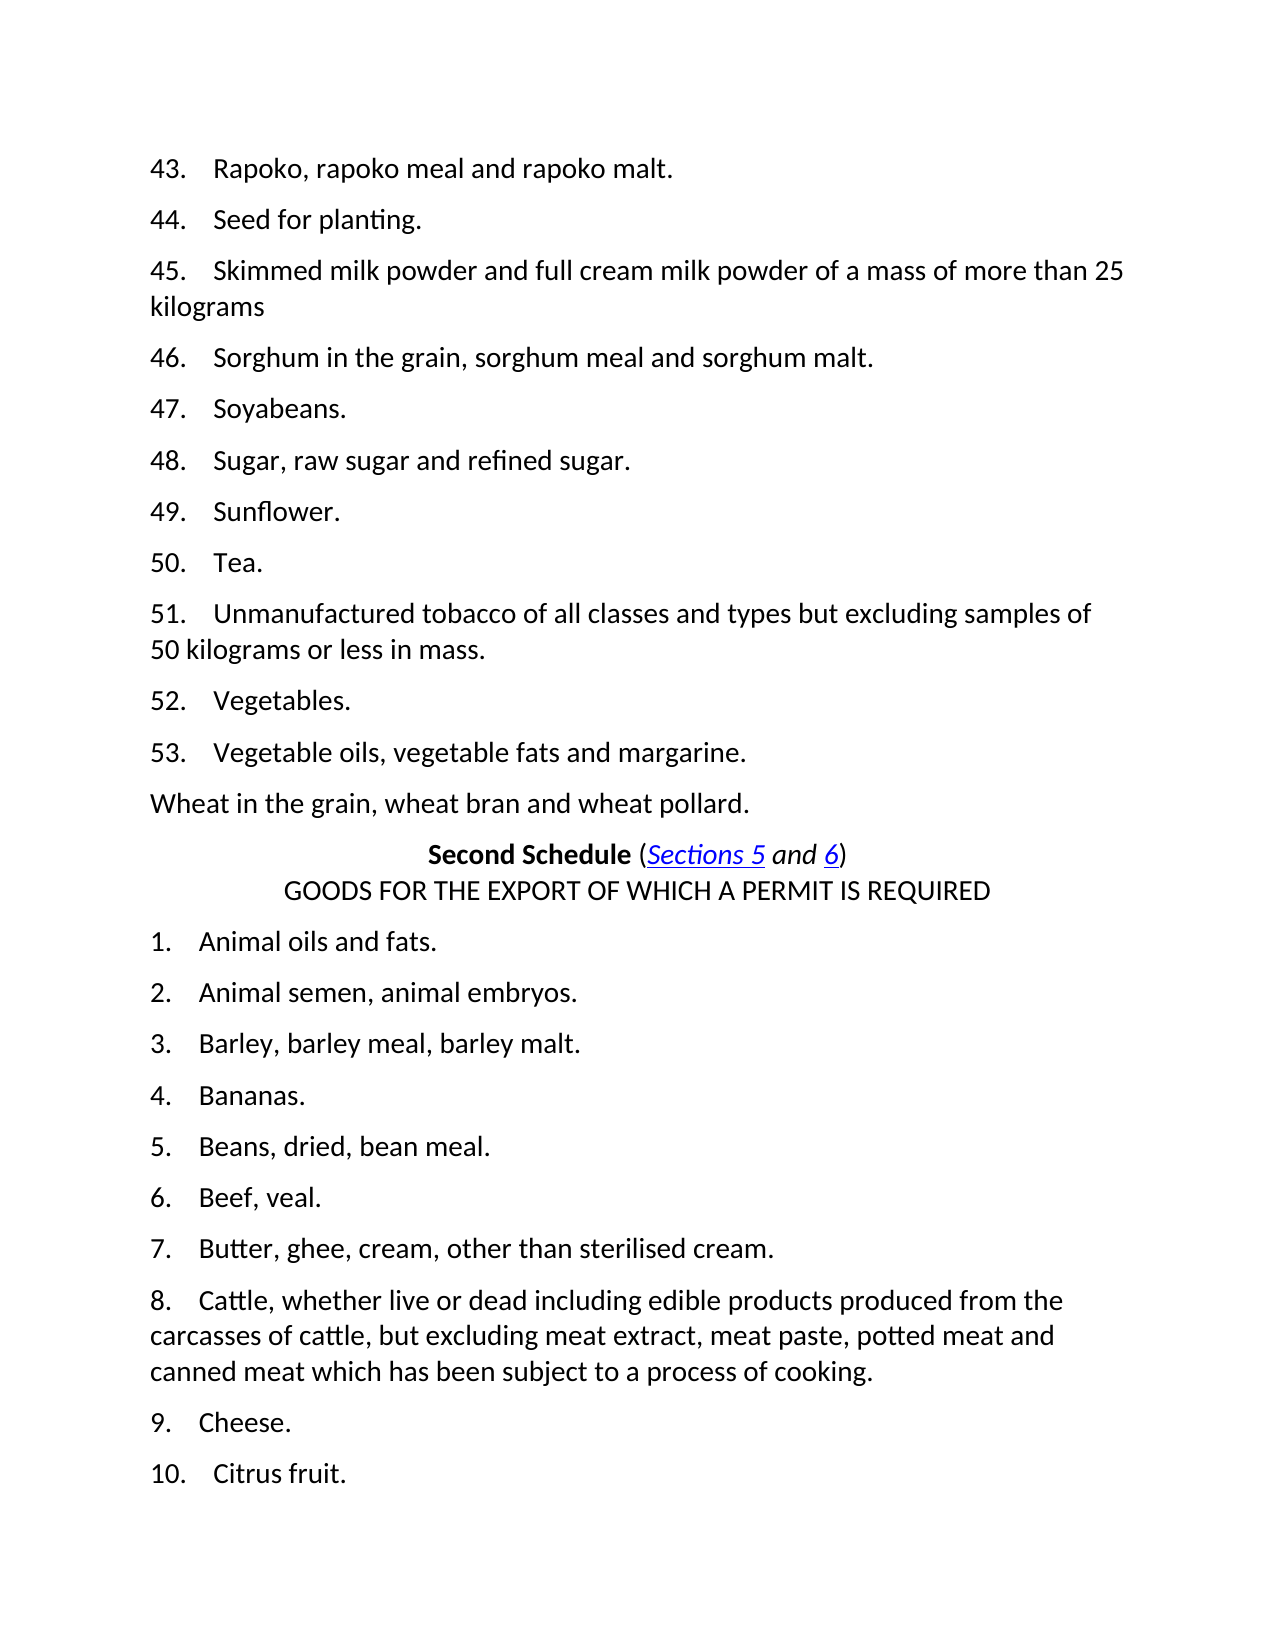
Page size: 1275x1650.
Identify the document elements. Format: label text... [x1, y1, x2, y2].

text 7. Butter, ghee, cream, other than sterilised cream. [150, 1231, 1125, 1266]
text 53. Vegetable oils, vegetable fats and margarine. [150, 734, 1125, 769]
text 6. Beef, veal. [150, 1179, 1125, 1215]
text 2. Animal semen, animal embryos. [150, 974, 1125, 1010]
text 9. Cheese. [150, 1404, 1125, 1440]
text 4. Bananas. [150, 1077, 1125, 1112]
text 51. Unmanufactured tobacco of all classes and types but excluding samples of 50 kilograms or less in mass. [150, 596, 1125, 667]
text 3. Barley, barley meal, barley malt. [150, 1026, 1125, 1061]
text 44. Seed for planting. [150, 201, 1125, 237]
text 46. Sorghum in the grain, sorghum meal and sorghum malt. [150, 339, 1125, 375]
text 1. Animal oils and fats. [150, 923, 1125, 959]
text 47. Soyabeans. [150, 391, 1125, 426]
text 45. Skimmed milk powder and full cream milk powder of a mass of more than 25 kilograms [150, 252, 1125, 324]
text 52. Vegetables. [150, 682, 1125, 718]
text 10. Citrus fruit. [150, 1456, 1125, 1491]
text 48. Sugar, raw sugar and refined sugar. [150, 442, 1125, 477]
text 50. Tea. [150, 544, 1125, 580]
text 8. Cattle, whether live or dead including edible products produced from the carcasses of cattle, but excluding meat extract, meat paste, potted meat and canned meat which has been subject to a process of cooking. [150, 1282, 1125, 1389]
text 43. Rapoko, rapoko meal and rapoko malt. [150, 150, 1125, 186]
text Second Schedule (Sections 5 and 6) GOODS FOR THE EXPORT OF WHICH A PERMIT IS REQUIRED [150, 836, 1125, 907]
text Wheat in the grain, wheat bran and wheat pollard. [150, 785, 1125, 821]
text 49. Sunflower. [150, 493, 1125, 529]
text 5. Beans, dried, bean meal. [150, 1128, 1125, 1164]
